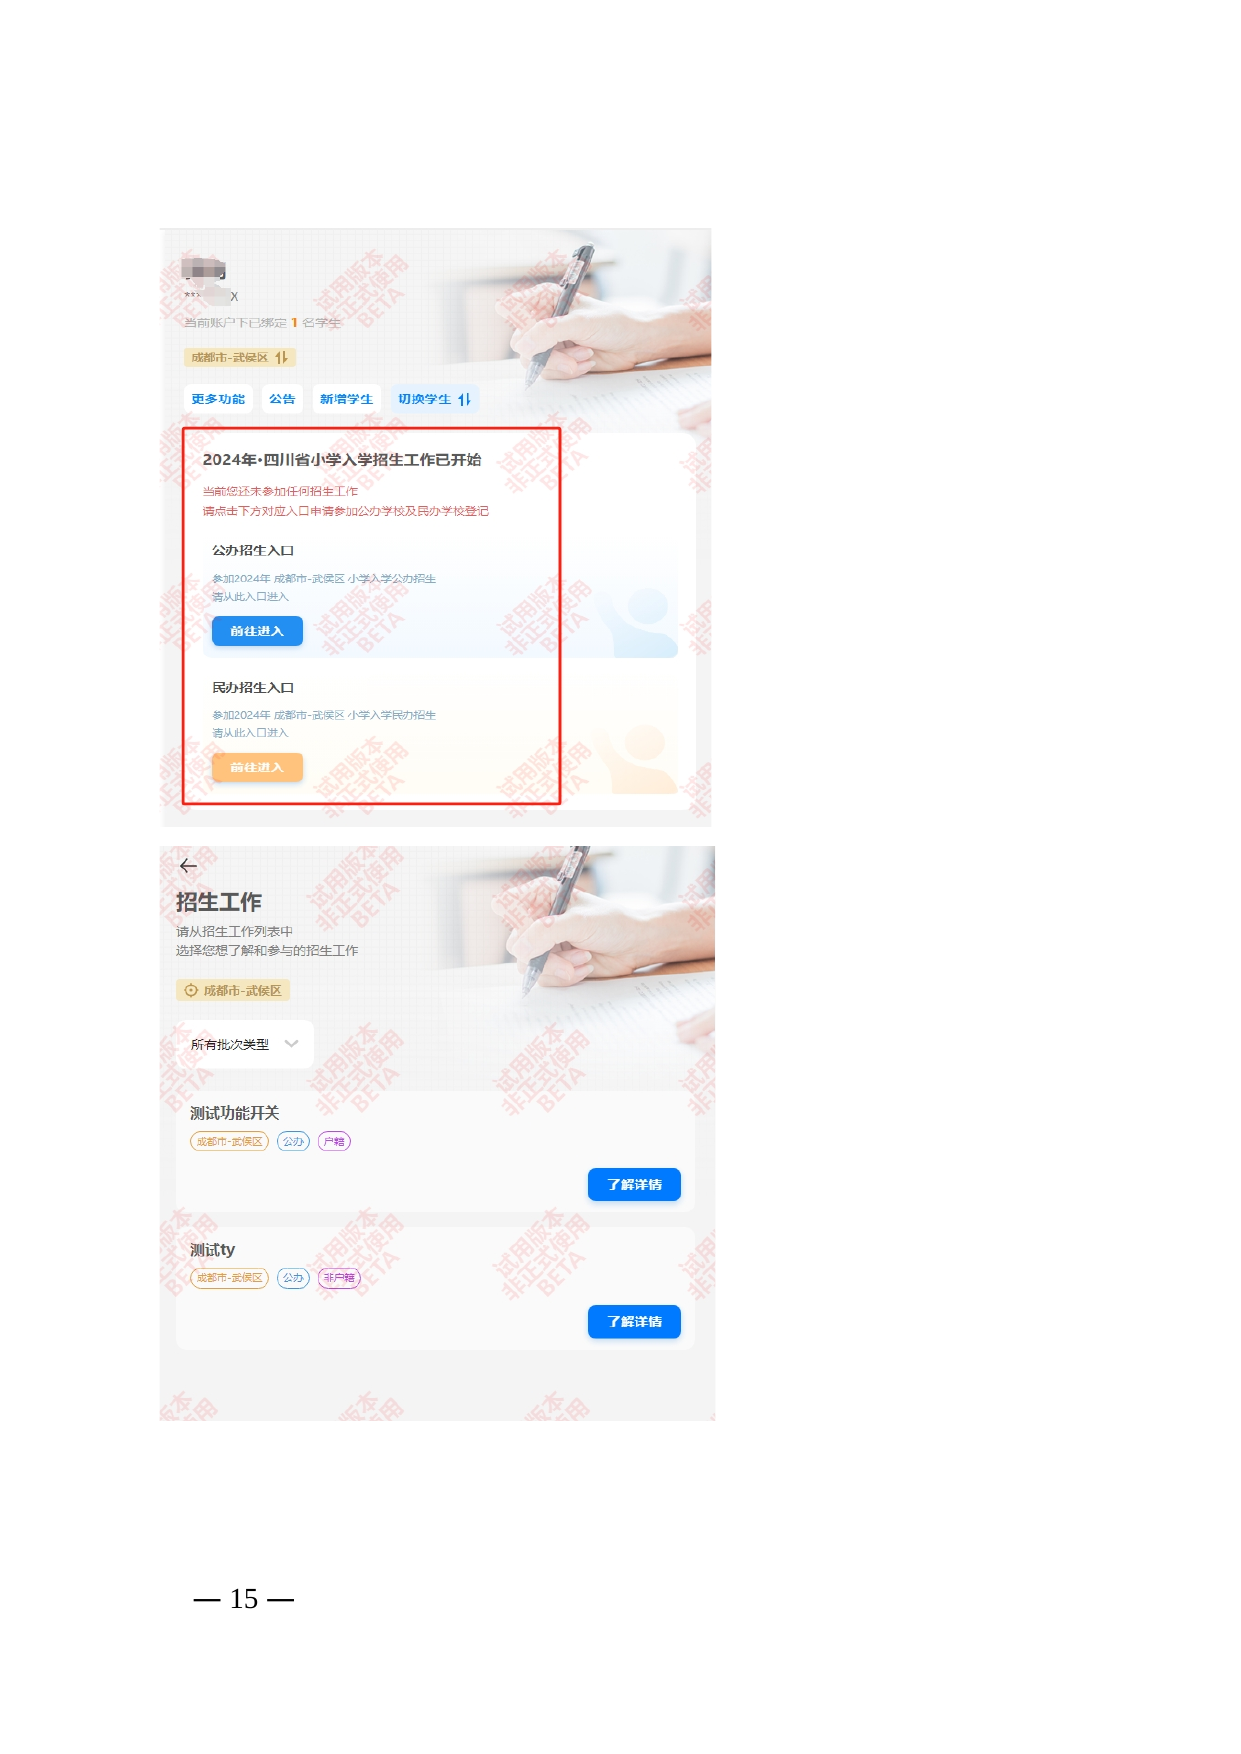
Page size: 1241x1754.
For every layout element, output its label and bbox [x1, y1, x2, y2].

picture [159, 846, 716, 1421]
picture [159, 228, 712, 827]
